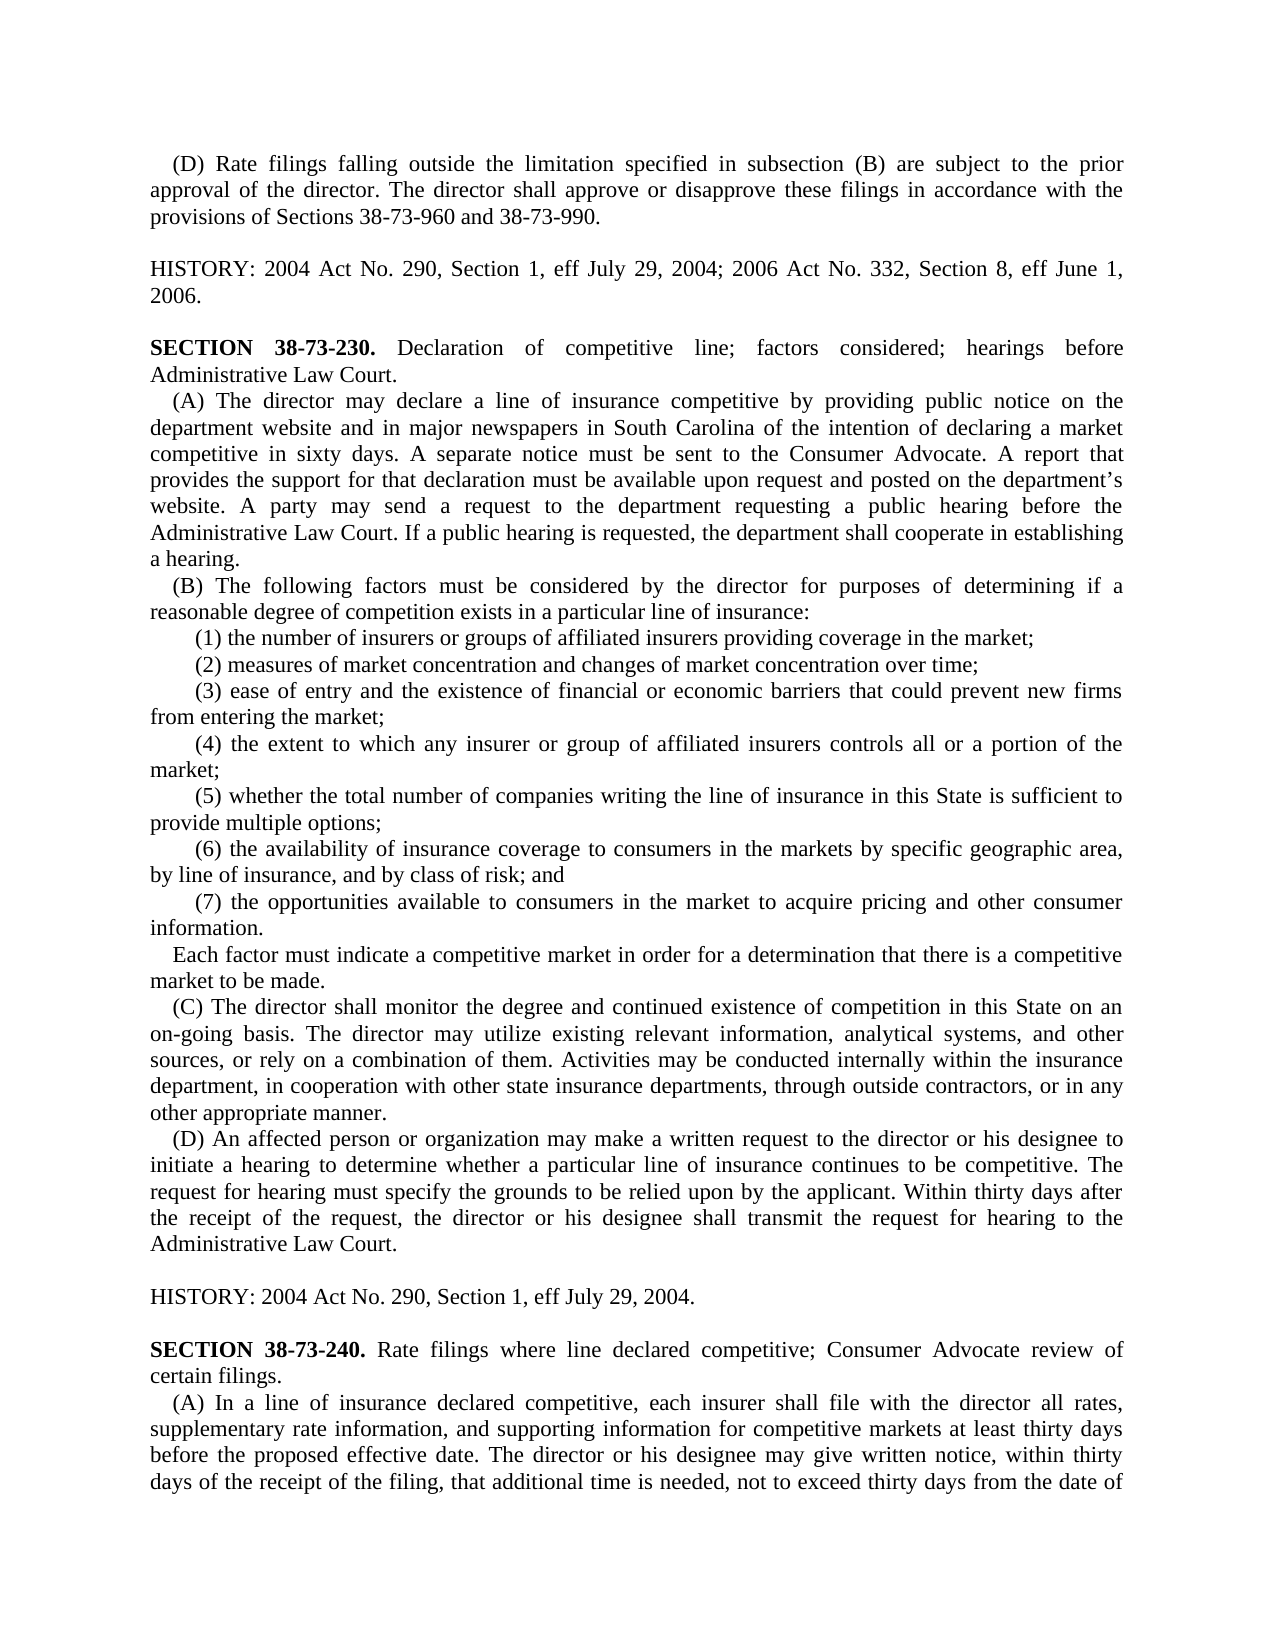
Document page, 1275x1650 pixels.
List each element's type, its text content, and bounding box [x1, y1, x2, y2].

text (D) An affected person or organization may make a written request to the director or his designee to initiate a hearing to determine whether a particular line of insurance continues to be competitive. The request for hearing must specify the grounds to be relied upon by the applicant. Within thirty days after the receipt of the request, the director or his designee shall transmit the request for hearing to the Administrative Law Court. [150, 1125, 1125, 1257]
text SECTION 38-73-240. Rate filings where line declared competitive; Consumer Advocate review of certain filings. [150, 1336, 1125, 1389]
text HISTORY: 2004 Act No. 290, Section 1, eff July 29, 2004. [150, 1283, 1125, 1309]
text HISTORY: 2004 Act No. 290, Section 1, eff July 29, 2004; 2006 Act No. 332, Section 8, eff June 1, 2006. [150, 255, 1125, 308]
text (2) measures of market concentration and changes of market concentration over time; [150, 651, 1125, 677]
text (6) the availability of insurance coverage to consumers in the markets by specific geographic area, by line of insurance, and by class of risk; and [150, 835, 1125, 888]
text SECTION 38-73-230. Declaration of competitive line; factors considered; hearings before Administrative Law Court. [150, 334, 1125, 387]
text (4) the extent to which any insurer or group of affiliated insurers controls all or a portion of the market; [150, 730, 1125, 782]
text Each factor must indicate a competitive market in order for a determination that there is a competitive market to be made. [150, 941, 1125, 993]
text (5) whether the total number of companies writing the line of insurance in this State is sufficient to provide multiple options; [150, 782, 1125, 835]
text (C) The director shall monitor the degree and continued existence of competition in this State on an on-going basis. The director may utilize existing relevant information, analytical systems, and other sources, or rely on a combination of them. Activities may be conducted internally within the insurance department, in cooperation with other state insurance departments, through outside contractors, or in any other appropriate manner. [150, 993, 1125, 1125]
text (7) the opportunities available to consumers in the market to acquire pricing and other consumer information. [150, 888, 1125, 941]
text (D) Rate filings falling outside the limitation specified in subsection (B) are subject to the prior approval of the director. The director shall approve or disapprove these filings in accordance with the provisions of Sections 38-73-960 and 38-73-990. [150, 150, 1125, 229]
text (A) The director may declare a line of insurance competitive by providing public notice on the department website and in major newspapers in South Carolina of the intention of declaring a market competitive in sixty days. A separate notice must be sent to the Consumer Advocate. A report that provides the support for that declaration must be available upon request and posted on the department’s website. A party may send a request to the department requesting a public hearing before the Administrative Law Court. If a public hearing is requested, the department shall cooperate in establishing a hearing. [150, 387, 1125, 572]
text (B) The following factors must be considered by the director for purposes of determining if a reasonable degree of competition exists in a particular line of insurance: [150, 572, 1125, 624]
text (1) the number of insurers or groups of affiliated insurers providing coverage in the market; [150, 624, 1125, 651]
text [150, 1389, 1125, 1494]
text (3) ease of entry and the existence of financial or economic barriers that could prevent new firms from entering the market; [150, 677, 1125, 730]
